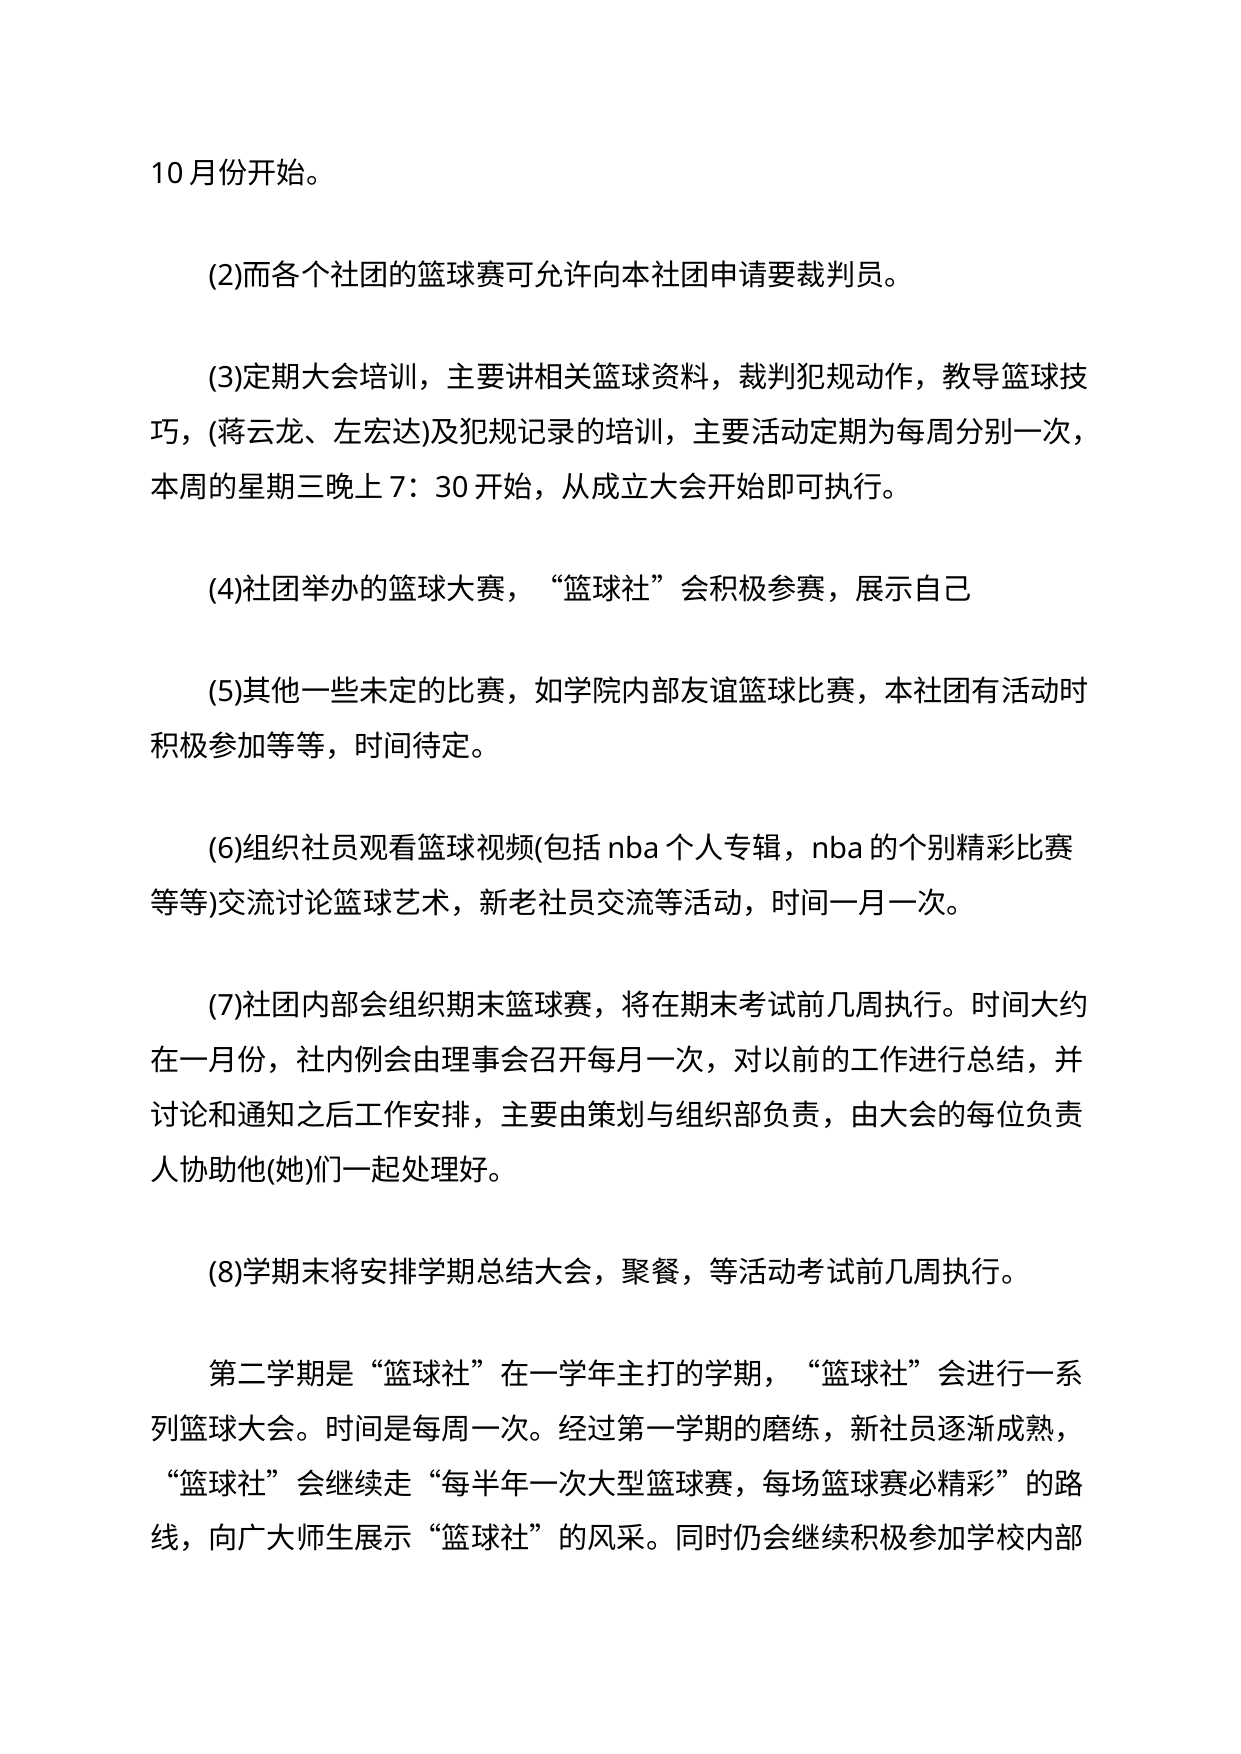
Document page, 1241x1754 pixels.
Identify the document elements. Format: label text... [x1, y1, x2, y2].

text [150, 1350, 1090, 1557]
text (6)组织社员观看篮球视频(包括nba个人专辑，nba的个别精彩比赛等等)交流讨论篮球艺术，新老社员交流等活动，时间一月一次。 [150, 825, 1090, 922]
text (4)社团举办的篮球大赛，“篮球社”会积极参赛，展示自己 [150, 566, 1090, 608]
text (5)其他一些未定的比赛，如学院内部友谊篮球比赛，本社团有活动时积极参加等等，时间待定。 [150, 668, 1090, 765]
text (3)定期大会培训，主要讲相关篮球资料，裁判犯规动作，教导篮球技巧，(蒋云龙、左宏达)及犯规记录的培训，主要活动定期为每周分别一次，本周的星期三晚上7：30开始，从成立大会开始即可执行。 [150, 354, 1090, 506]
text (7)社团内部会组织期末篮球赛，将在期末考试前几周执行。时间大约在一月份，社内例会由理事会召开每月一次，对以前的工作进行总结，并讨论和通知之后工作安排，主要由策划与组织部负责，由大会的每位负责人协助他(她)们一起处理好。 [150, 982, 1090, 1189]
text (2)而各个社团的篮球赛可允许向本社团申请要裁判员。 [150, 252, 1090, 294]
text (8)学期末将安排学期总结大会，聚餐，等活动考试前几周执行。 [150, 1248, 1090, 1291]
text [150, 150, 1090, 192]
